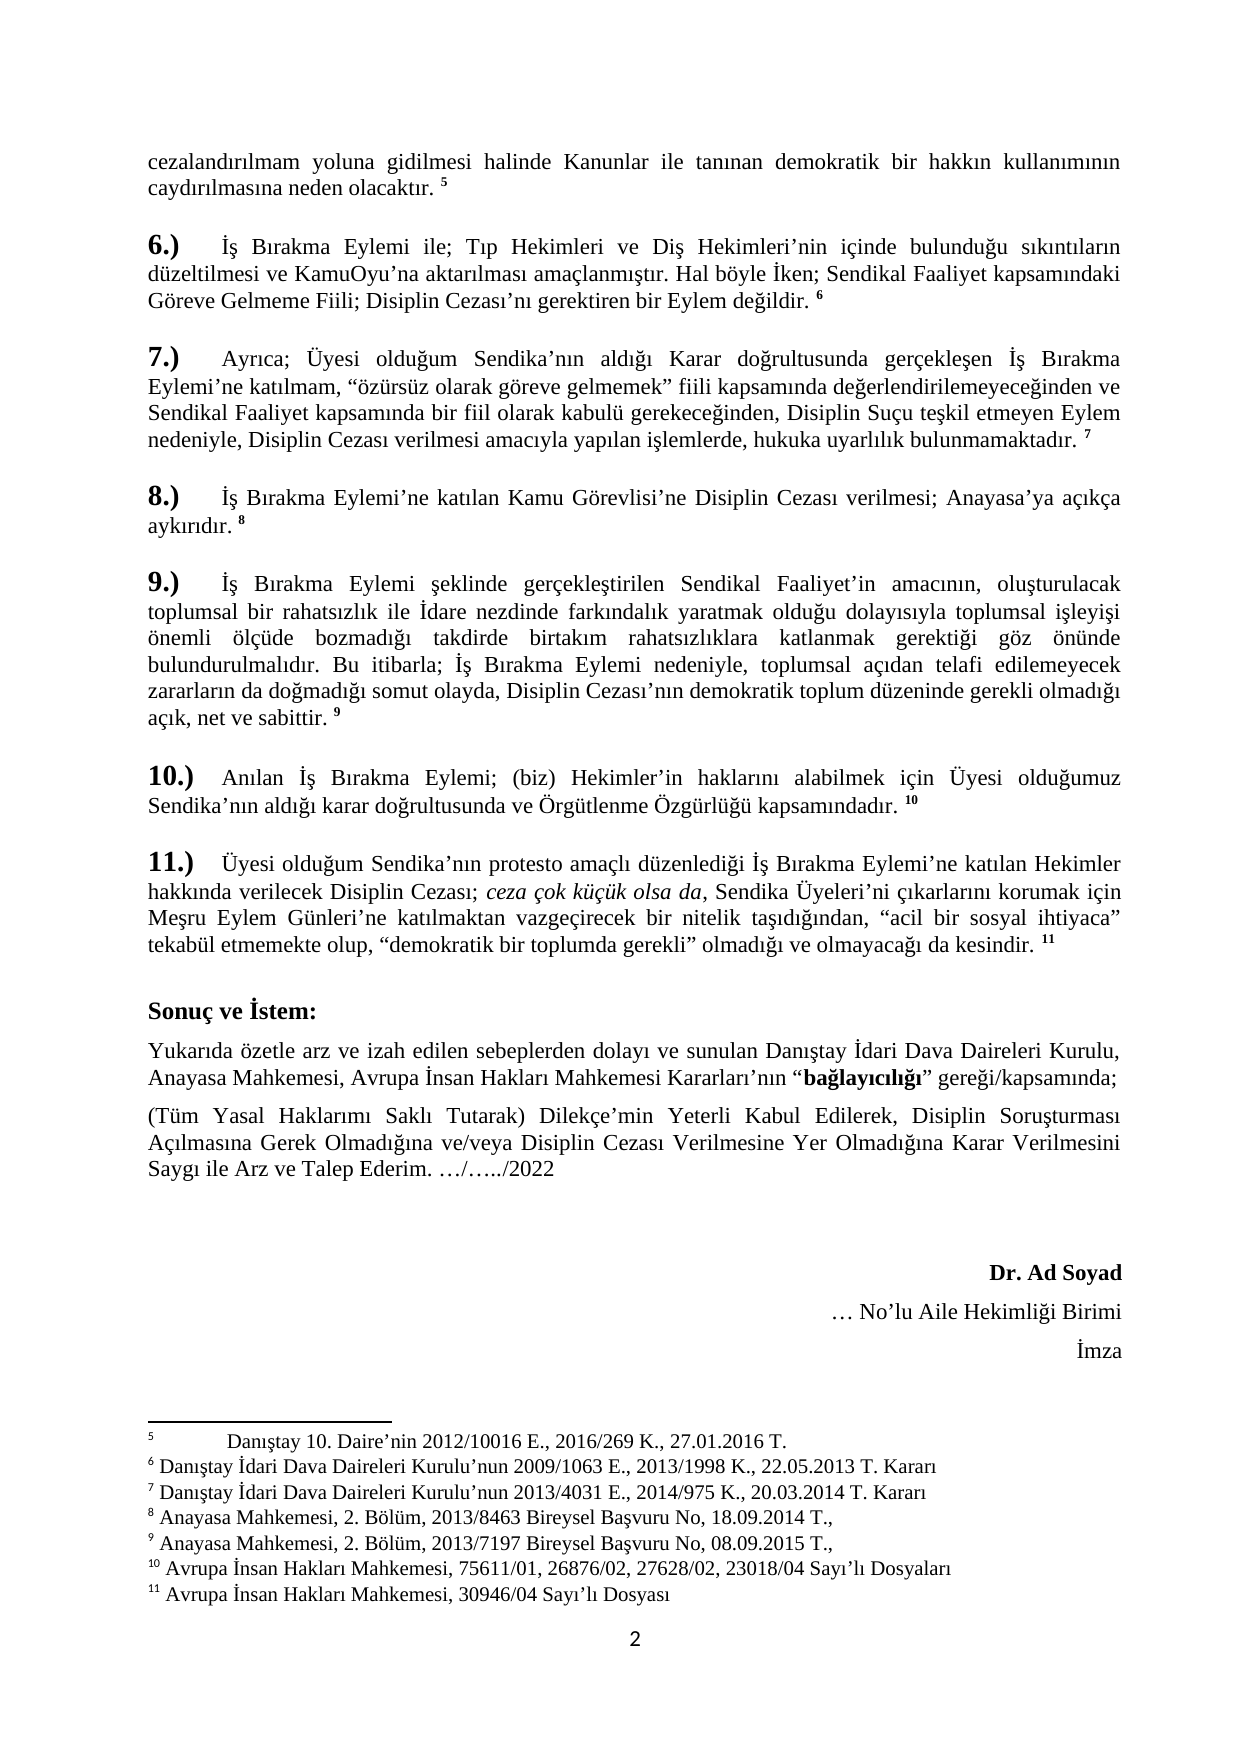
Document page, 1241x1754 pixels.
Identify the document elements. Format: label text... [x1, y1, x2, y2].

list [148, 148, 1122, 200]
list Üyesi olduğum Sendika’nın protesto amaçlı düzenlediği İş Bırakma Eylemi’ne katılan Hekimler hakkında verilecek Disiplin Cezası; ceza çok küçük olsa da, Sendika Üyeleri’ni çıkarlarını korumak için Meşru Eylem Günleri’ne katılmaktan vazgeçirecek bir nitelik taşıdığından, “acil bir sosyal ihtiyaca” tekabül etmemekte olup, “demokratik bir toplumda gerekli” olmadığı ve olmayacağı da kesindir. [148, 844, 1122, 957]
list İş Bırakma Eylemi ile; Tıp Hekimleri ve Diş Hekimleri’nin içinde bulunduğu sıkıntıların düzeltilmesi ve KamuOyu’na aktarılması amaçlanmıştır. Hal böyle İken; Sendikal Faaliyet kapsamındaki Göreve Gelmeme Fiili; Disiplin Cezası’nı gerektiren bir Eylem değildir. [148, 227, 1122, 313]
list İş Bırakma Eylemi’ne katılan Kamu Görevlisi’ne Disiplin Cezası verilmesi; Anayasa’ya açıkça aykırıdır. [148, 478, 1122, 538]
list Anılan İş Bırakma Eylemi; (biz) Hekimler’in haklarını alabilmek için Üyesi olduğumuz Sendika’nın aldığı karar doğrultusunda ve Örgütlenme Özgürlüğü kapsamındadır. [148, 758, 1122, 818]
list İş Bırakma Eylemi şeklinde gerçekleştirilen Sendikal Faaliyet’in amacının, oluşturulacak toplumsal bir rahatsızlık ile İdare nezdinde farkındalık yaratmak olduğu dolayısıyla toplumsal işleyişi önemli ölçüde bozmadığı takdirde birtakım rahatsızlıklara katlanmak gerektiği göz önünde bulundurulmalıdır. Bu itibarla; İş Bırakma Eylemi nedeniyle, toplumsal açıdan telafi edilemeyecek zararların da doğmadığı somut olayda, Disiplin Cezası’nın demokratik toplum düzeninde gerekli olmadığı açık, net ve sabittir. [148, 564, 1122, 598]
text Yukarıda özetle arz ve izah edilen sebeplerden dolayı ve sunulan Danıştay İdari Dava Daireleri Kurulu, Anayasa Mahkemesi, Avrupa İnsan Hakları Mahkemesi Kararları’nın “bağlayıcılığı” gereği/kapsamında; [148, 1037, 1122, 1090]
text Dr. Ad Soyad [148, 1259, 1122, 1286]
list Ayrıca; Üyesi olduğum Sendika’nın aldığı Karar doğrultusunda gerçekleşen İş Bırakma Eylemi’ne katılmam, “özürsüz olarak göreve gelmemek” fiili kapsamında değerlendirilemeyeceğinden ve Sendikal Faaliyet kapsamında bir fiil olarak kabulü gerekeceğinden, Disiplin Suçu teşkil etmeyen Eylem nedeniyle, Disiplin Cezası verilmesi amacıyla yapılan işlemlerde, hukuka uyarlılık bulunmamaktadır. [148, 339, 1122, 452]
text Sonuç ve İstem: [148, 996, 1122, 1025]
text … No’lu Aile Hekimliği Birimi [148, 1298, 1122, 1324]
text İmza [148, 1337, 1122, 1363]
text (Tüm Yasal Haklarımı Saklı Tutarak) Dilekçe’min Yeterli Kabul Edilerek, Disiplin Soruşturması Açılmasına Gerek Olmadığına ve/veya Disiplin Cezası Verilmesine Yer Olmadığına Karar Verilmesini Saygı ile Arz ve Talep Ederim. …/…../2022 [148, 1102, 1122, 1182]
